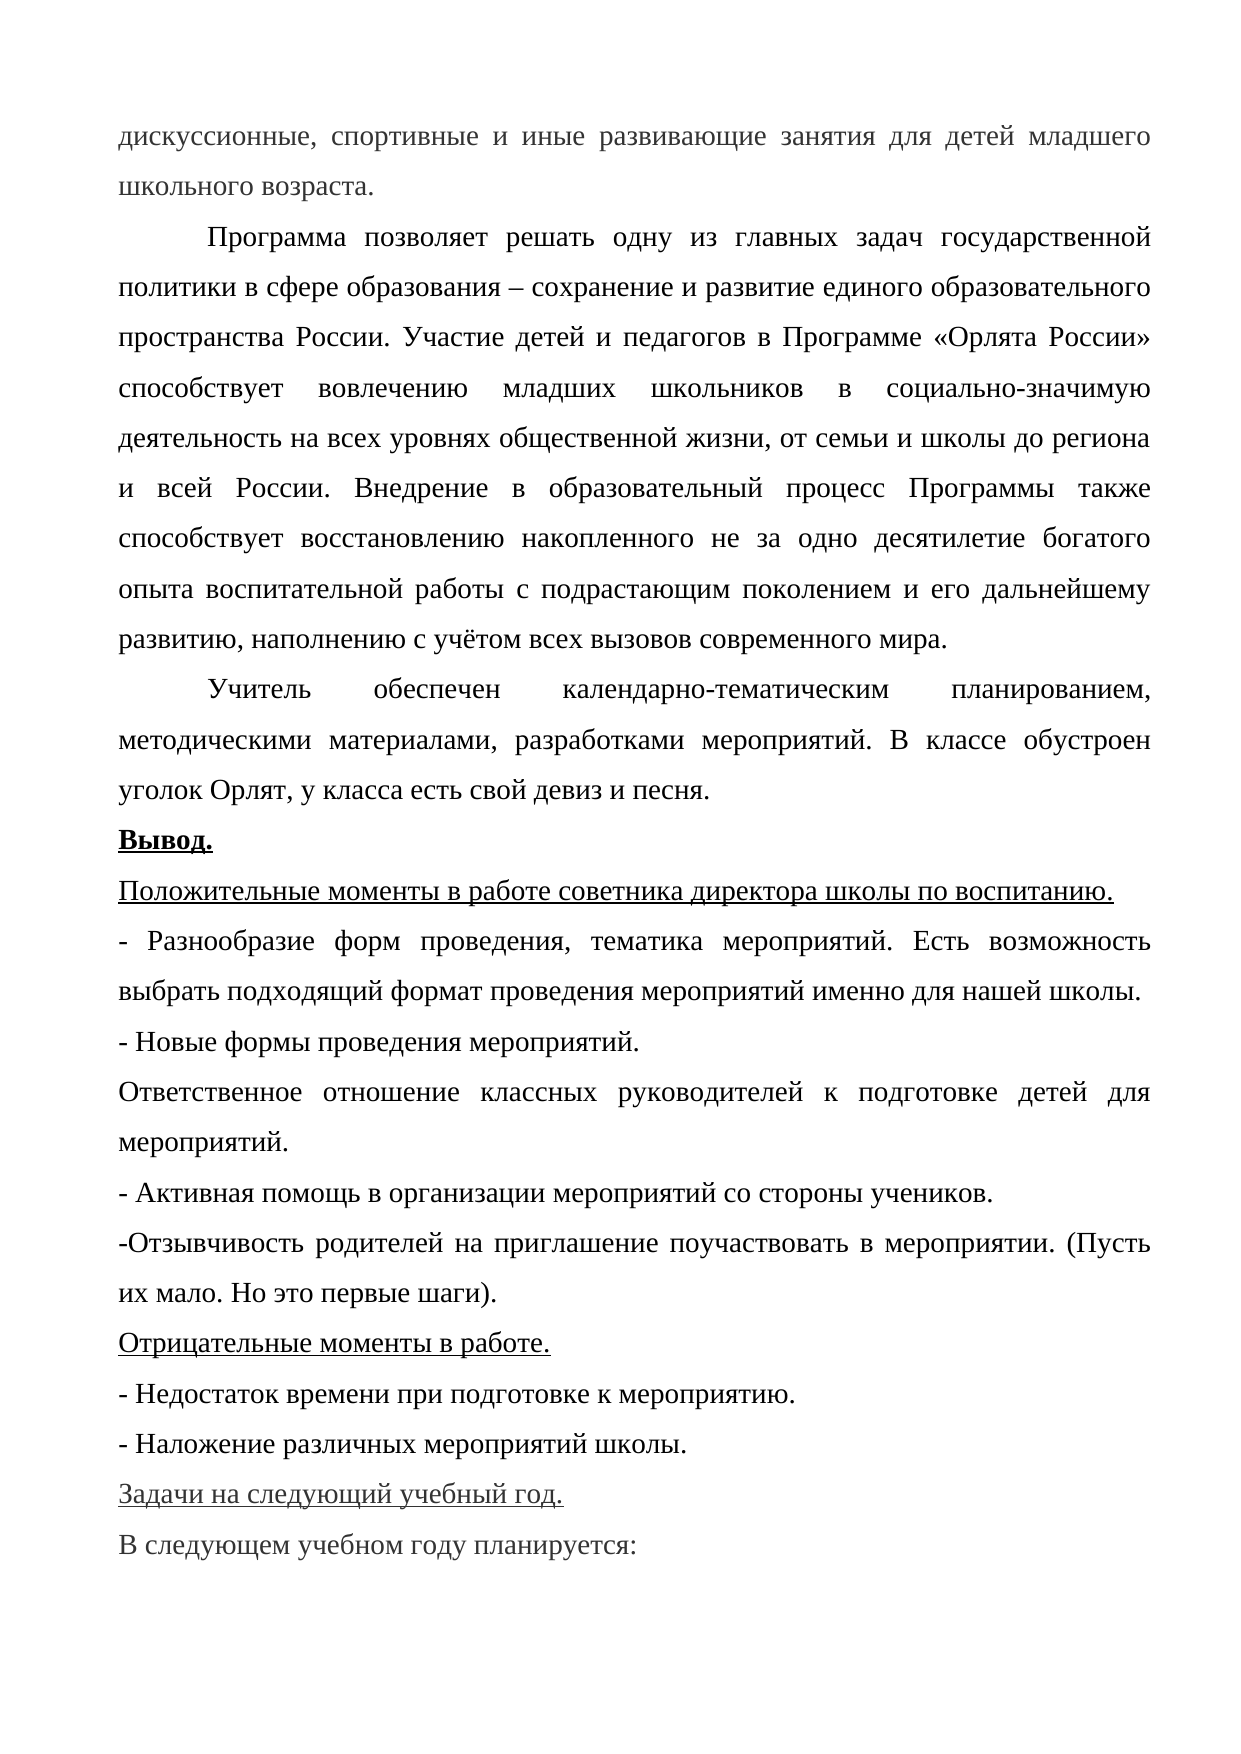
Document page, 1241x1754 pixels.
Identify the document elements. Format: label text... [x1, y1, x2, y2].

text Ответственное отношение классных руководителей к подготовке детей для мероприятий. [118, 1074, 1152, 1158]
text - Разнообразие форм проведения, тематика мероприятий. Есть возможность выбрать подходящий формат проведения мероприятий именно для нашей школы. [118, 923, 1152, 1007]
text Положительные моменты в работе советника директора школы по воспитанию. [118, 873, 1152, 906]
text - Активная помощь в организации мероприятий со стороны учеников. [118, 1175, 1152, 1208]
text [118, 118, 1152, 202]
text -Отзывчивость родителей на приглашение поучаствовать в мероприятии. (Пусть их мало. Но это первые шаги). [118, 1225, 1152, 1309]
text Задачи на следующий учебный год. [118, 1477, 1152, 1510]
text - Новые формы проведения мероприятий. [118, 1024, 1152, 1057]
text Учитель обеспечен календарно-тематическим планированием, методическими материалами, разработками мероприятий. В классе обустроен уголок Орлят, у класса есть свой девиз и песня. [118, 672, 1152, 806]
text - Недостаток времени при подготовке к мероприятию. [118, 1376, 1152, 1409]
text Программа позволяет решать одну из главных задач государственной политики в сфере образования – сохранение и развитие единого образовательного пространства России. Участие детей и педагогов в Программе «Орлята России» способствует вовлечению младших школьников в социально-значимую деятельность на всех уровнях общественной жизни, от семьи и школы до региона и всей России. Внедрение в образовательный процесс Программы также способствует восстановлению накопленного не за одно десятилетие богатого опыта воспитательной работы с подрастающим поколением и его дальнейшему развитию, наполнению с учётом всех вызовов современного мира. [118, 219, 1152, 655]
text В следующем учебном году планируется: [118, 1527, 1152, 1560]
text Отрицательные моменты в работе. [118, 1326, 1152, 1359]
text - Наложение различных мероприятий школы. [118, 1426, 1152, 1460]
text Вывод. [118, 822, 1152, 856]
